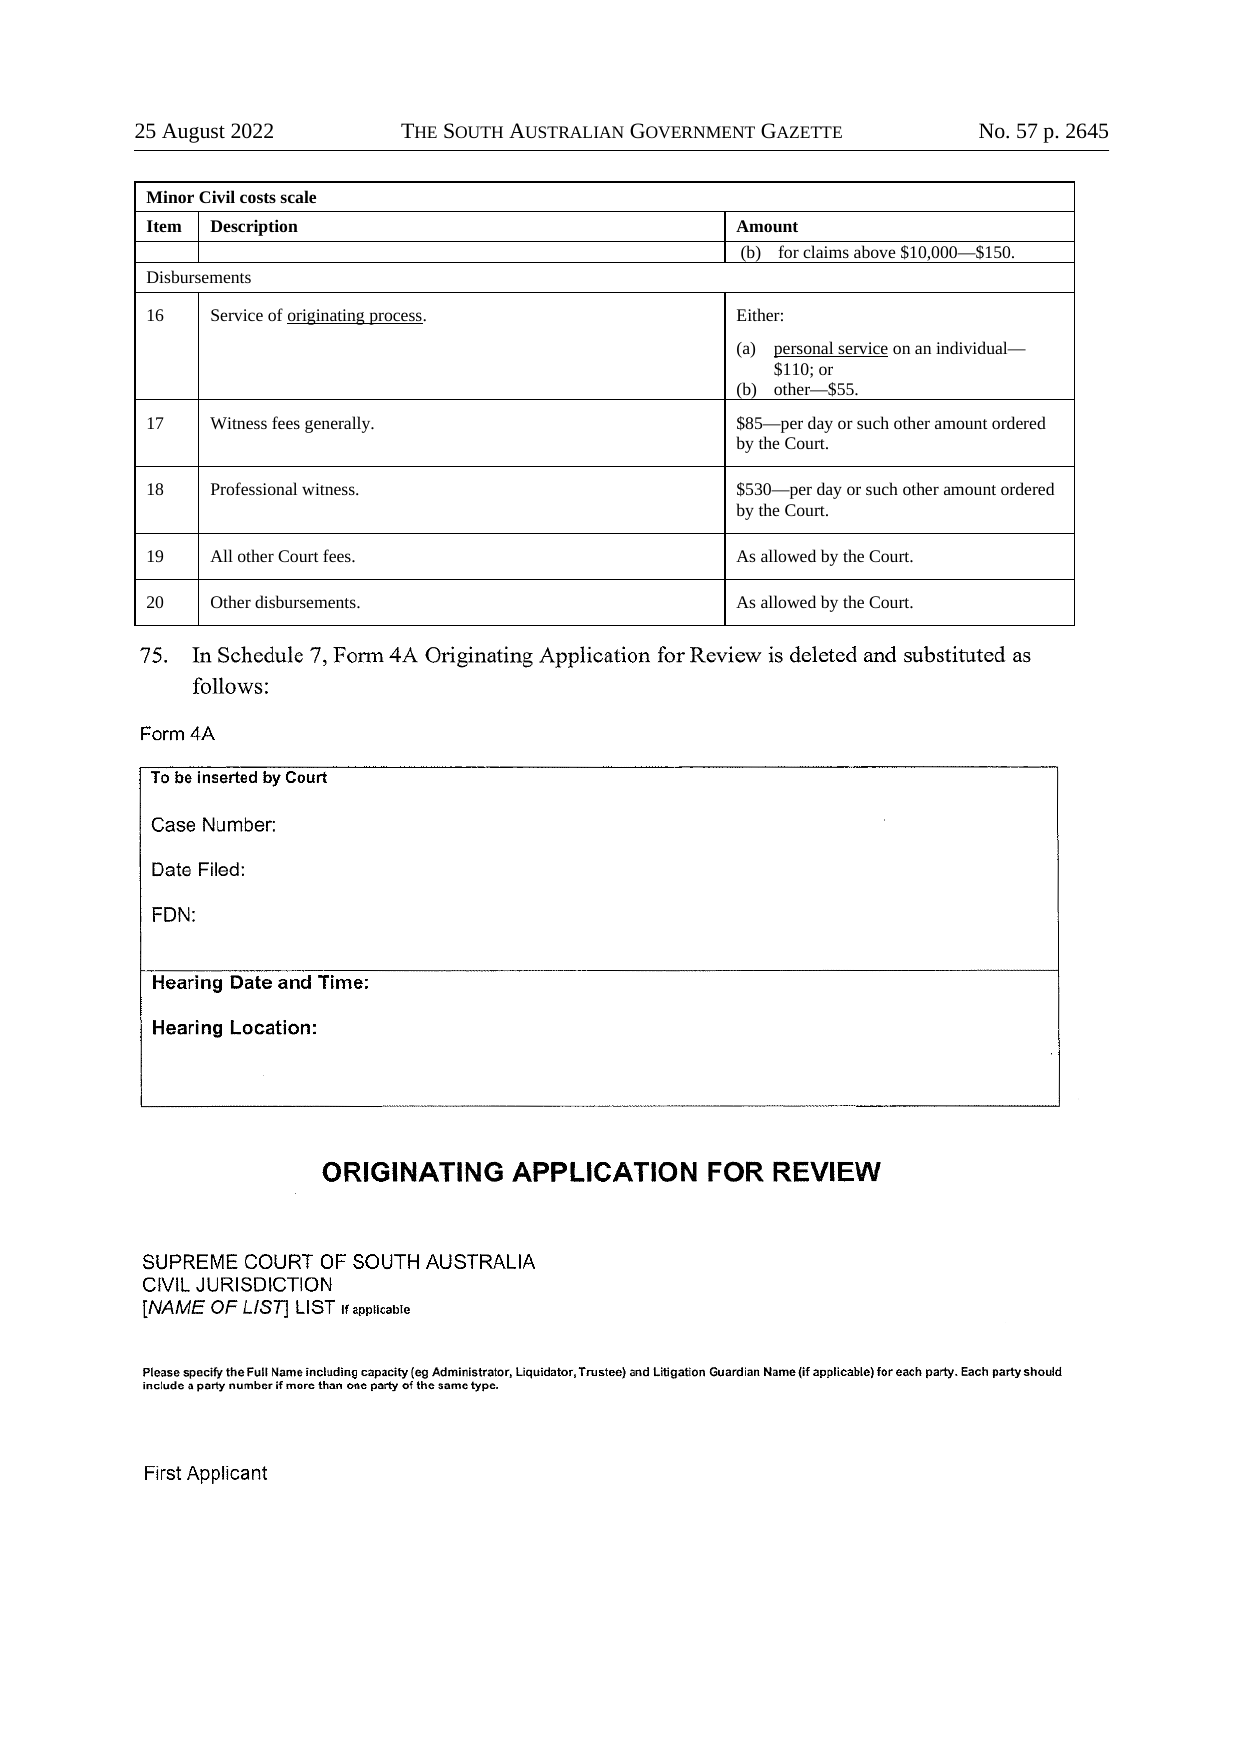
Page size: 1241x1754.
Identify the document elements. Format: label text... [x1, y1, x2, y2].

table_cell As allowed by the Court. [726, 534, 1074, 579]
table_cell Other disbursements. [199, 580, 724, 625]
table_cell As allowed by the Court. [726, 580, 1074, 625]
table_cell 15 [136, 242, 198, 262]
table_cell Either: personal service on an individual—$110; or other—$55. [726, 293, 1074, 399]
table_header Minor Civil costs scale [136, 183, 1074, 211]
table_cell Item [136, 212, 198, 241]
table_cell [199, 242, 724, 262]
table_cell 19 [136, 534, 198, 579]
table_cell All other Court fees. [199, 534, 724, 579]
table_cell $85—per day or such other amount ordered by the Court. [726, 400, 1074, 466]
table_cell 16 [136, 293, 198, 399]
table_cell Disbursements [136, 263, 1074, 292]
table_cell Witness fees generally. [199, 400, 724, 466]
table_cell 17 [136, 400, 198, 466]
table_cell $530—per day or such other amount ordered by the Court. [726, 467, 1074, 532]
table_cell Service of originating process. [199, 293, 724, 399]
table_cell 20 [136, 580, 198, 625]
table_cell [726, 242, 1074, 262]
table_cell Professional witness. [199, 467, 724, 532]
picture [134, 626, 1079, 1489]
table_cell Description [199, 212, 724, 241]
table_cell 18 [136, 467, 198, 532]
table_cell Amount [726, 212, 1074, 241]
